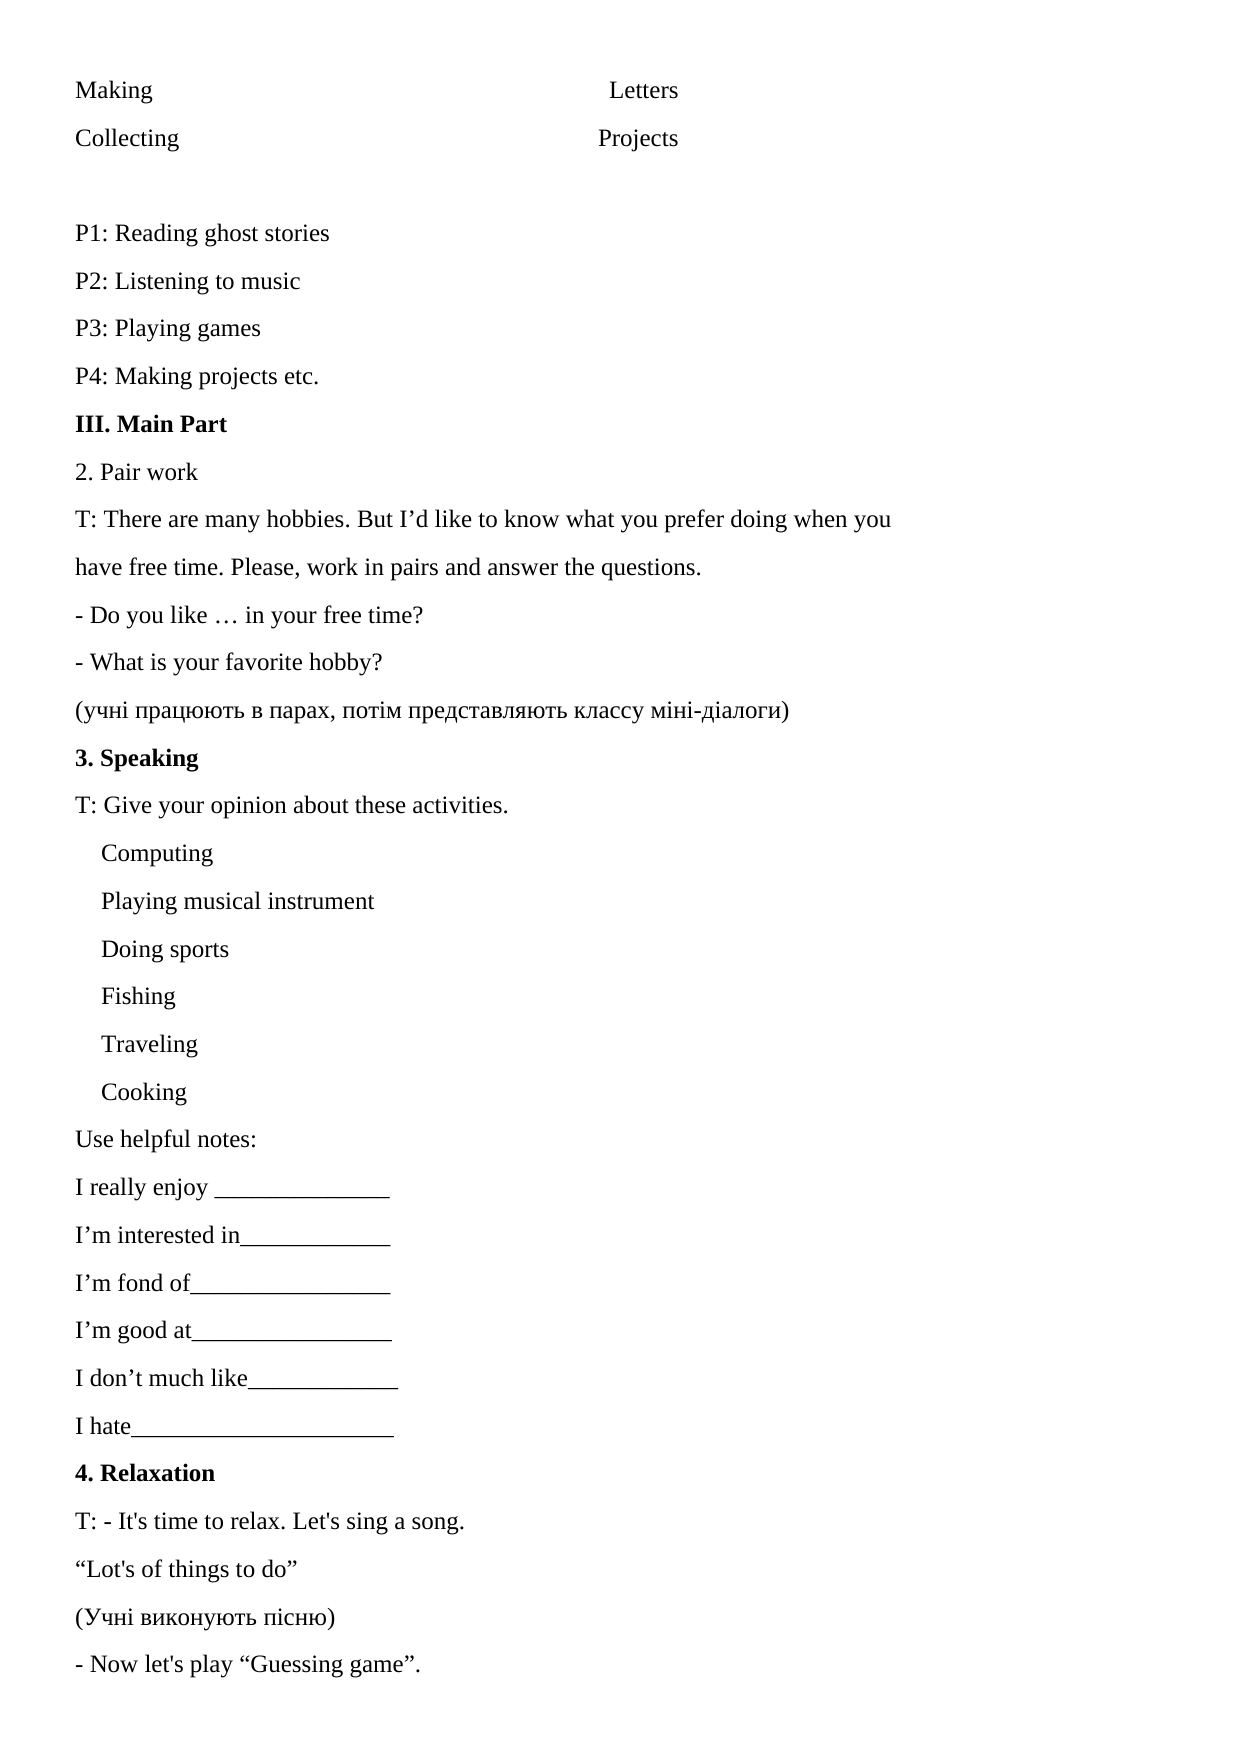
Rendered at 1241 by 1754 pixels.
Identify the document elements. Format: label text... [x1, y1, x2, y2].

text - Do you like … in your free time? [75, 600, 1165, 628]
text 3. Speaking [75, 743, 1165, 772]
text T: Give your opinion about these activities. [75, 791, 1165, 819]
text - Now let's play “Guessing game”. [75, 1649, 1165, 1678]
text “Lot's of things to do” [75, 1554, 1165, 1583]
text P1: Reading ghost stories [75, 218, 1165, 247]
text 4. Relaxation [75, 1458, 1165, 1487]
text Making Letters [75, 75, 1165, 104]
text - What is your favorite hobby? [75, 647, 1165, 676]
text I really enjoy ______________ [75, 1172, 1165, 1201]
text I hate_____________________ [75, 1411, 1165, 1439]
text  Fishing [75, 981, 1165, 1010]
text Use helpful notes: [75, 1124, 1165, 1153]
text III. Main Part [75, 409, 1165, 438]
text (учні працюють в парах, потім представляють классу міні-діалоги) [75, 695, 1165, 724]
text I’m interested in____________ [75, 1220, 1165, 1249]
text P3: Playing games [75, 313, 1165, 342]
text  Playing musical instrument [75, 886, 1165, 915]
text  Computing [75, 838, 1165, 867]
text I don’t much like____________ [75, 1363, 1165, 1392]
text 2. Pair work [75, 457, 1165, 485]
text  Cooking [75, 1077, 1165, 1106]
text P2: Listening to music [75, 266, 1165, 294]
text  Doing sports [75, 934, 1165, 962]
text Collecting Projects [75, 123, 1165, 151]
text  Traveling [75, 1029, 1165, 1058]
text T: There are many hobbies. But I’d like to know what you prefer doing when you [75, 504, 1165, 533]
text P4: Making projects etc. [75, 361, 1165, 390]
text I’m good at________________ [75, 1315, 1165, 1344]
text I’m fond of________________ [75, 1268, 1165, 1296]
text have free time. Please, work in pairs and answer the questions. [75, 552, 1165, 581]
text (Учні виконують пісню) [75, 1602, 1165, 1630]
text T: - It's time to relax. Let's sing a song. [75, 1506, 1165, 1535]
